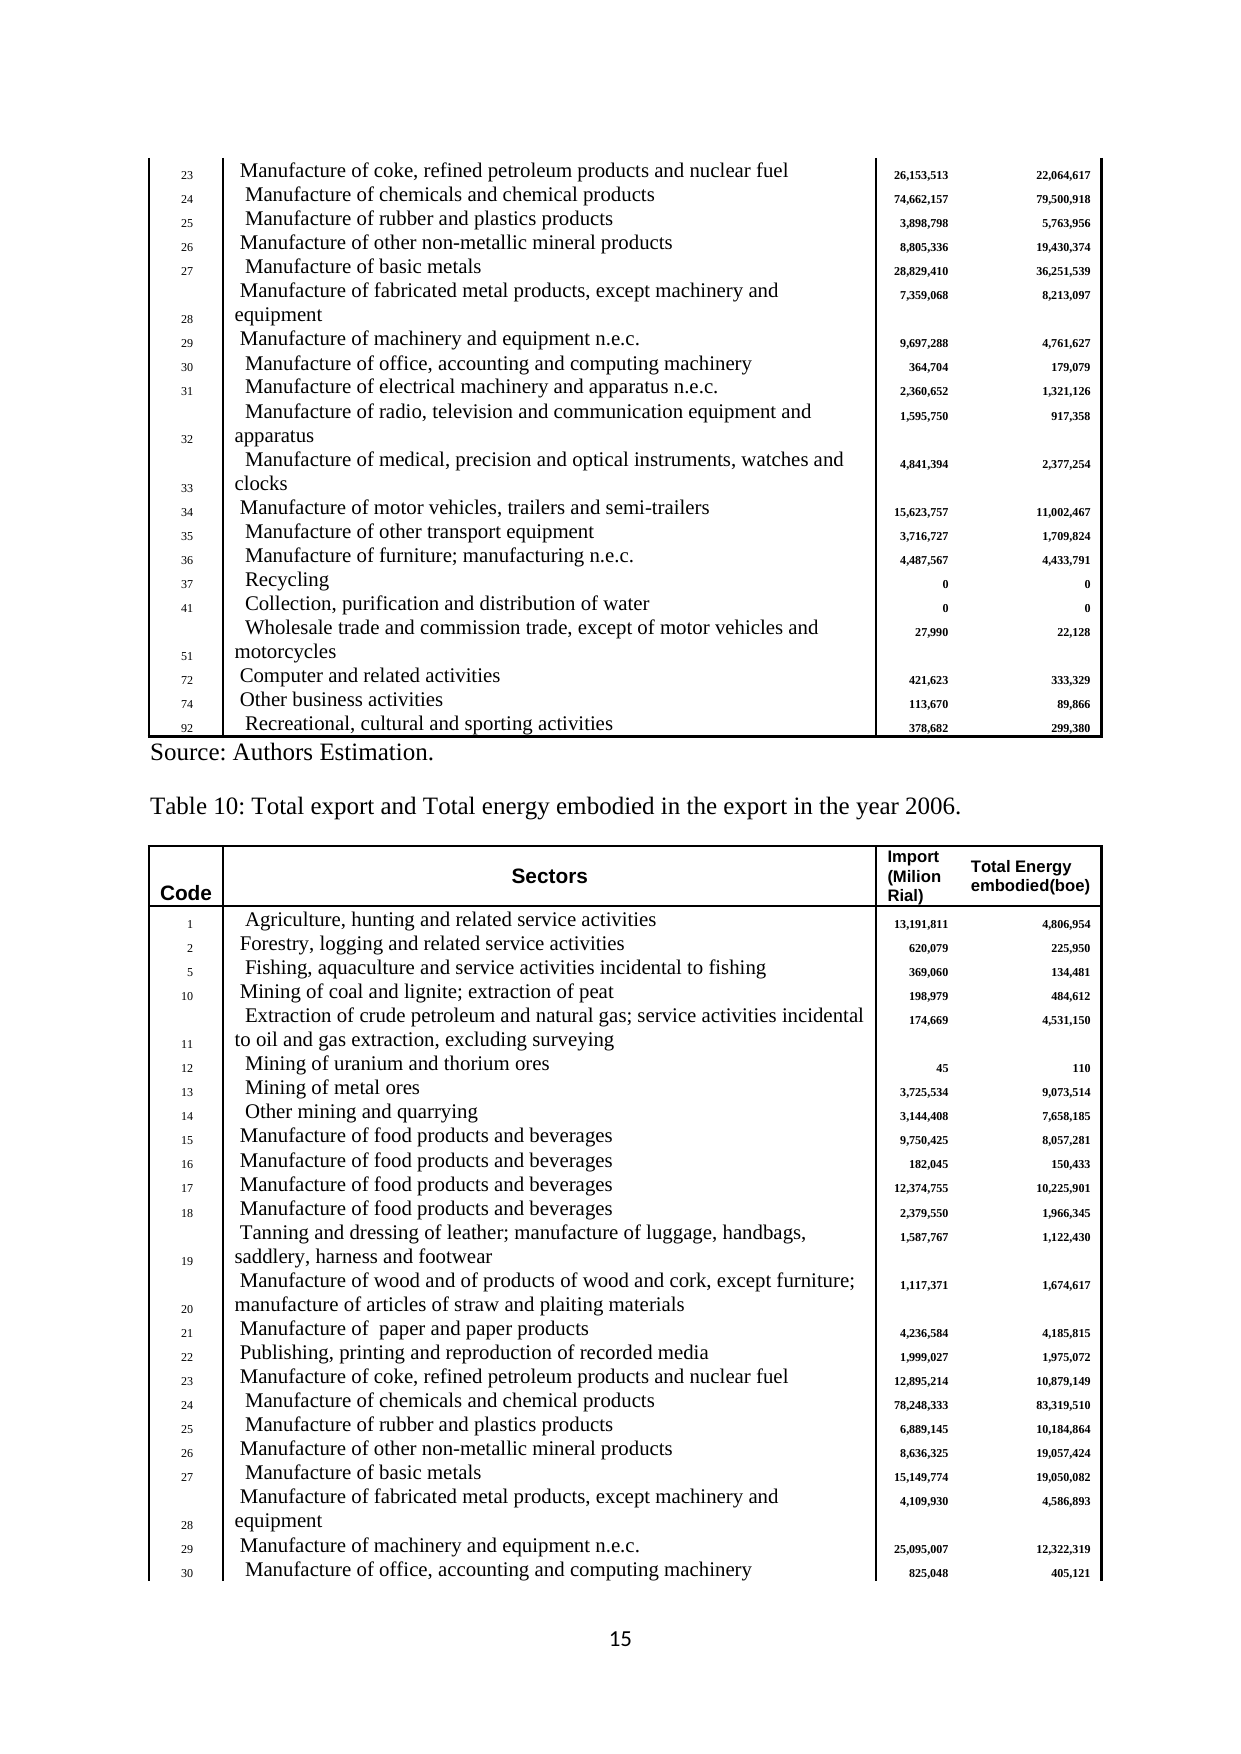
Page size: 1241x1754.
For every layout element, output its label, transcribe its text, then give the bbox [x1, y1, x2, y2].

table_cell 179,079 [959, 350, 1100, 374]
table_cell 1,709,824 [959, 519, 1100, 543]
table_cell 1,117,371 [877, 1268, 959, 1316]
table_cell 28 [150, 278, 222, 326]
table_cell 10,879,149 [959, 1364, 1100, 1388]
table_cell 26,153,513 [877, 158, 959, 182]
table_cell 21 [150, 1316, 222, 1340]
table_cell Manufacture of electrical machinery and apparatus n.e.c. [224, 375, 875, 398]
table_cell Manufacture of chemicals and chemical products [224, 182, 875, 206]
table_cell Fishing, aquaculture and service activities incidental to fishing [224, 955, 875, 979]
table_cell 25,095,007 [877, 1533, 959, 1557]
table_cell 2,377,254 [959, 447, 1100, 495]
table_cell 9,073,514 [959, 1075, 1100, 1099]
table_cell 4,433,791 [959, 543, 1100, 567]
table_cell Mining of coal and lignite; extraction of peat [224, 979, 875, 1003]
table_cell Manufacture of fabricated metal products, except machinery and equipment [224, 278, 875, 326]
table_cell 4,109,930 [877, 1484, 959, 1532]
table_cell 74,662,157 [877, 182, 959, 206]
table_cell 134,481 [959, 955, 1100, 979]
table_cell 19,057,424 [959, 1436, 1100, 1460]
table_cell Manufacture of medical, precision and optical instruments, watches and clocks [224, 447, 875, 495]
table_cell 1,975,072 [959, 1340, 1100, 1364]
table_cell 89,866 [959, 687, 1100, 711]
table_cell 34 [150, 495, 222, 519]
table_cell 364,704 [877, 350, 959, 374]
table_cell 1,674,617 [959, 1268, 1100, 1316]
table_cell 83,319,510 [959, 1388, 1100, 1412]
table_cell 225,950 [959, 931, 1100, 955]
table_cell Manufacture of machinery and equipment n.e.c. [224, 1533, 875, 1557]
table_header Import (Milion Rial) [877, 847, 959, 905]
table_cell 23 [150, 158, 222, 182]
table_cell 484,612 [959, 979, 1100, 1003]
table_cell 3,144,408 [877, 1099, 959, 1123]
table_cell 28 [150, 1484, 222, 1532]
table_cell 198,979 [877, 979, 959, 1003]
table_cell 182,045 [877, 1148, 959, 1172]
table_cell 79,500,918 [959, 182, 1100, 206]
table_cell Recycling [224, 567, 875, 591]
table_cell 11 [150, 1003, 222, 1051]
table_cell 174,669 [877, 1003, 959, 1051]
table_cell 0 [877, 591, 959, 615]
table_cell 333,329 [959, 663, 1100, 687]
table_cell 26 [150, 230, 222, 254]
table_cell Manufacture of rubber and plastics products [224, 206, 875, 230]
table_cell 12,895,214 [877, 1364, 959, 1388]
table_cell 7,658,185 [959, 1099, 1100, 1123]
table_cell 3,898,798 [877, 206, 959, 230]
table_cell 12,374,755 [877, 1172, 959, 1196]
table_cell 1,999,027 [877, 1340, 959, 1364]
table_cell 0 [959, 591, 1100, 615]
table_cell 36,251,539 [959, 254, 1100, 278]
table_cell 20 [150, 1268, 222, 1316]
table_cell 22 [150, 1340, 222, 1364]
text Source: Authors Estimation. [150, 738, 1090, 766]
table_cell 13,191,811 [877, 907, 959, 931]
table_cell Other mining and quarrying [224, 1099, 875, 1123]
table_cell 15 [150, 1124, 222, 1147]
table_cell Manufacture of basic metals [224, 254, 875, 278]
table_cell 4,586,893 [959, 1484, 1100, 1532]
table_cell 1,595,750 [877, 399, 959, 447]
table_cell Manufacture of chemicals and chemical products [224, 1388, 875, 1412]
table_cell Manufacture of food products and beverages [224, 1196, 875, 1220]
table_cell 25 [150, 1412, 222, 1436]
table_cell 19,050,082 [959, 1460, 1100, 1484]
table_cell 14 [150, 1099, 222, 1123]
table_cell Mining of uranium and thorium ores [224, 1051, 875, 1075]
table_cell 15,149,774 [877, 1460, 959, 1484]
table_cell 0 [877, 567, 959, 591]
table_cell Collection, purification and distribution of water [224, 591, 875, 615]
table_cell 19,430,374 [959, 230, 1100, 254]
table_cell 29 [150, 326, 222, 350]
table_cell 74 [150, 687, 222, 711]
table_cell 9,750,425 [877, 1124, 959, 1147]
table_cell 15,623,757 [877, 495, 959, 519]
table_cell 4,761,627 [959, 326, 1100, 350]
table_cell 27,990 [877, 615, 959, 663]
table_cell 8,213,097 [959, 278, 1100, 326]
table_cell 369,060 [877, 955, 959, 979]
table_cell Manufacture of coke, refined petroleum products and nuclear fuel [224, 158, 875, 182]
table_cell 421,623 [877, 663, 959, 687]
table_cell Publishing, printing and reproduction of recorded media [224, 1340, 875, 1364]
table_cell 150,433 [959, 1148, 1100, 1172]
table_cell Manufacture of basic metals [224, 1460, 875, 1484]
table_cell 378,682 [877, 711, 959, 735]
table_cell 10,184,864 [959, 1412, 1100, 1436]
table_cell Manufacture of other transport equipment [224, 519, 875, 543]
table_cell Manufacture of furniture; manufacturing n.e.c. [224, 543, 875, 567]
table_cell Manufacture of food products and beverages [224, 1148, 875, 1172]
table_cell Other business activities [224, 687, 875, 711]
table_cell 10 [150, 979, 222, 1003]
table_cell Forestry, logging and related service activities [224, 931, 875, 955]
table_cell Manufacture of other non-metallic mineral products [224, 1436, 875, 1460]
table_cell 11,002,467 [959, 495, 1100, 519]
table_cell 32 [150, 399, 222, 447]
table_cell 36 [150, 543, 222, 567]
table_cell 31 [150, 375, 222, 398]
table_cell 405,121 [959, 1557, 1100, 1581]
table_cell 1,122,430 [959, 1220, 1100, 1268]
table_cell Computer and related activities [224, 663, 875, 687]
table_cell 22,128 [959, 615, 1100, 663]
table_cell 825,048 [877, 1557, 959, 1581]
table_cell 5,763,956 [959, 206, 1100, 230]
table_cell 4,236,584 [877, 1316, 959, 1340]
table_cell Agriculture, hunting and related service activities [224, 907, 875, 931]
table_cell 4,487,567 [877, 543, 959, 567]
table_cell 30 [150, 1557, 222, 1581]
table_cell 33 [150, 447, 222, 495]
table_cell 78,248,333 [877, 1388, 959, 1412]
table_header Sectors [224, 847, 875, 905]
text Table 10: Total export and Total energy embodied in the export in the year 2006. [150, 791, 1090, 820]
table_cell 29 [150, 1533, 222, 1557]
table_cell Manufacture of fabricated metal products, except machinery and equipment [224, 1484, 875, 1532]
table_cell 113,670 [877, 687, 959, 711]
table_cell 0 [959, 567, 1100, 591]
table_cell Mining of metal ores [224, 1075, 875, 1099]
table_cell 2,379,550 [877, 1196, 959, 1220]
table_cell 3,716,727 [877, 519, 959, 543]
table_cell 4,531,150 [959, 1003, 1100, 1051]
table_cell 8,805,336 [877, 230, 959, 254]
table_cell Recreational, cultural and sporting activities [224, 711, 875, 735]
table_cell Manufacture of radio, television and communication equipment and apparatus [224, 399, 875, 447]
table_cell 8,636,325 [877, 1436, 959, 1460]
table_cell Manufacture of motor vehicles, trailers and semi-trailers [224, 495, 875, 519]
table_cell 37 [150, 567, 222, 591]
table_cell 620,079 [877, 931, 959, 955]
table_cell 12 [150, 1051, 222, 1075]
table_cell 72 [150, 663, 222, 687]
table_cell 27 [150, 254, 222, 278]
table_cell 917,358 [959, 399, 1100, 447]
table_cell 299,380 [959, 711, 1100, 735]
table_cell Manufacture of coke, refined petroleum products and nuclear fuel [224, 1364, 875, 1388]
table_cell 1 [150, 907, 222, 931]
table_cell Manufacture of office, accounting and computing machinery [224, 1557, 875, 1581]
table_cell Manufacture of office, accounting and computing machinery [224, 350, 875, 374]
table_cell 24 [150, 182, 222, 206]
table_header Total Energy embodied(boe) [959, 847, 1100, 905]
table_cell 1,587,767 [877, 1220, 959, 1268]
table_cell 2,360,652 [877, 375, 959, 398]
table_cell 41 [150, 591, 222, 615]
table_cell 16 [150, 1148, 222, 1172]
table_cell Wholesale trade and commission trade, except of motor vehicles and motorcycles [224, 615, 875, 663]
table_cell 1,966,345 [959, 1196, 1100, 1220]
table_cell 26 [150, 1436, 222, 1460]
table_cell 27 [150, 1460, 222, 1484]
table_cell Manufacture of food products and beverages [224, 1172, 875, 1196]
table_cell 110 [959, 1051, 1100, 1075]
table_cell 1,321,126 [959, 375, 1100, 398]
table_cell 5 [150, 955, 222, 979]
table_cell Manufacture of machinery and equipment n.e.c. [224, 326, 875, 350]
table_cell 24 [150, 1388, 222, 1412]
table_cell 6,889,145 [877, 1412, 959, 1436]
table_cell 25 [150, 206, 222, 230]
table_cell 10,225,901 [959, 1172, 1100, 1196]
table_cell 51 [150, 615, 222, 663]
table_cell 18 [150, 1196, 222, 1220]
table_cell 19 [150, 1220, 222, 1268]
table_cell 92 [150, 711, 222, 735]
table_cell Manufacture of rubber and plastics products [224, 1412, 875, 1436]
table_cell Manufacture of wood and of products of wood and cork, except furniture; manufacture of articles of straw and plaiting materials [224, 1268, 875, 1316]
table_cell 35 [150, 519, 222, 543]
table_cell Extraction of crude petroleum and natural gas; service activities incidental to oil and gas extraction, excluding surveying [224, 1003, 875, 1051]
table_cell 17 [150, 1172, 222, 1196]
table_cell 22,064,617 [959, 158, 1100, 182]
table_cell 45 [877, 1051, 959, 1075]
table_cell 7,359,068 [877, 278, 959, 326]
table_header Code [150, 847, 222, 905]
table_cell 23 [150, 1364, 222, 1388]
table_cell 13 [150, 1075, 222, 1099]
table_cell Tanning and dressing of leather; manufacture of luggage, handbags, saddlery, harness and footwear [224, 1220, 875, 1268]
table_cell 8,057,281 [959, 1124, 1100, 1147]
table_cell Manufacture of other non-metallic mineral products [224, 230, 875, 254]
table_cell 3,725,534 [877, 1075, 959, 1099]
table_cell 30 [150, 350, 222, 374]
table_cell 4,185,815 [959, 1316, 1100, 1340]
table_cell 2 [150, 931, 222, 955]
table_cell Manufacture of food products and beverages [224, 1124, 875, 1147]
table_cell 9,697,288 [877, 326, 959, 350]
table_cell 28,829,410 [877, 254, 959, 278]
table_cell 12,322,319 [959, 1533, 1100, 1557]
table_cell 4,841,394 [877, 447, 959, 495]
table_cell Manufacture of paper and paper products [224, 1316, 875, 1340]
table_cell 4,806,954 [959, 907, 1100, 931]
